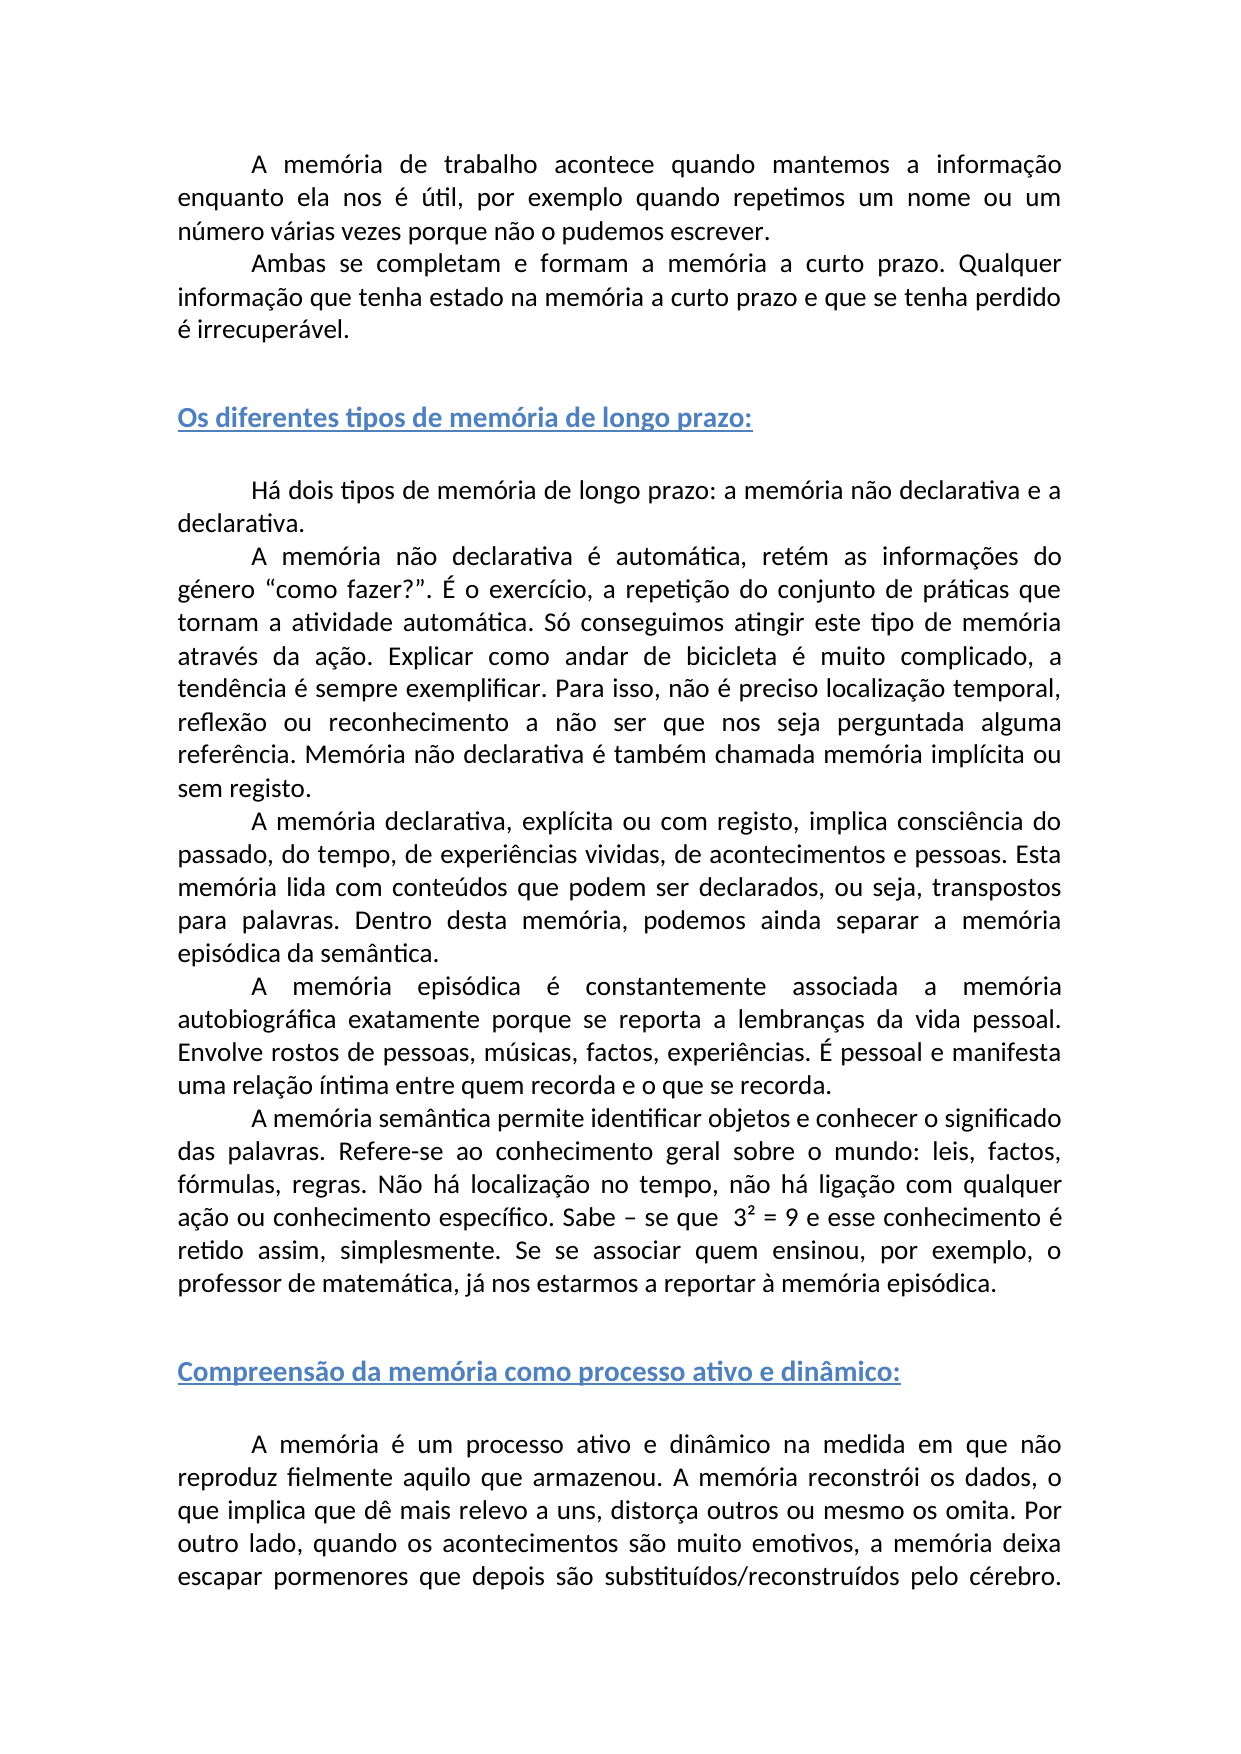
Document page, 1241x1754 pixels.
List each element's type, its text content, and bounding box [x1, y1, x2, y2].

text A memória episódica é constantemente associada a memória autobiográfica exatamente porque se reporta a lembranças da vida pessoal. Envolve rostos de pessoas, músicas, factos, experiências. É pessoal e manifesta uma relação íntima entre quem recorda e o que se recorda. [177, 969, 1063, 1101]
subtitle Compreensão da memória como processo ativo e dinâmico: [177, 1353, 1063, 1388]
text Há dois tipos de memória de longo prazo: a memória não declarativa e a declarativa. [177, 473, 1063, 539]
text A memória de trabalho acontece quando mantemos a informação enquanto ela nos é útil, por exemplo quando repetimos um nome ou um número várias vezes porque não o pudemos escrever. [177, 148, 1063, 247]
subtitle Os diferentes tipos de memória de longo prazo: [177, 399, 1063, 435]
text A memória semântica permite identificar objetos e conhecer o significado das palavras. Refere-se ao conhecimento geral sobre o mundo: leis, factos, fórmulas, regras. Não há localização no tempo, não há ligação com qualquer ação ou conhecimento específico. Sabe – se que 3² = 9 e esse conhecimento é retido assim, simplesmente. Se se associar quem ensinou, por exemplo, o professor de matemática, já nos estarmos a reportar à memória episódica. [177, 1101, 1063, 1299]
text Ambas se completam e formam a memória a curto prazo. Qualquer informação que tenha estado na memória a curto prazo e que se tenha perdido é irrecuperável. [177, 247, 1063, 346]
text A memória declarativa, explícita ou com registo, implica consciência do passado, do tempo, de experiências vividas, de acontecimentos e pessoas. Esta memória lida com conteúdos que podem ser declarados, ou seja, transpostos para palavras. Dentro desta memória, podemos ainda separar a memória episódica da semântica. [177, 804, 1063, 969]
text A memória não declarativa é automática, retém as informações do género “como fazer?”. É o exercício, a repetição do conjunto de práticas que tornam a atividade automática. Só conseguimos atingir este tipo de memória através da ação. Explicar como andar de bicicleta é muito complicado, a tendência é sempre exemplificar. Para isso, não é preciso localização temporal, reflexão ou reconhecimento a não ser que nos seja perguntada alguma referência. Memória não declarativa é também chamada memória implícita ou sem registo. [177, 539, 1063, 804]
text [177, 1427, 1063, 1592]
